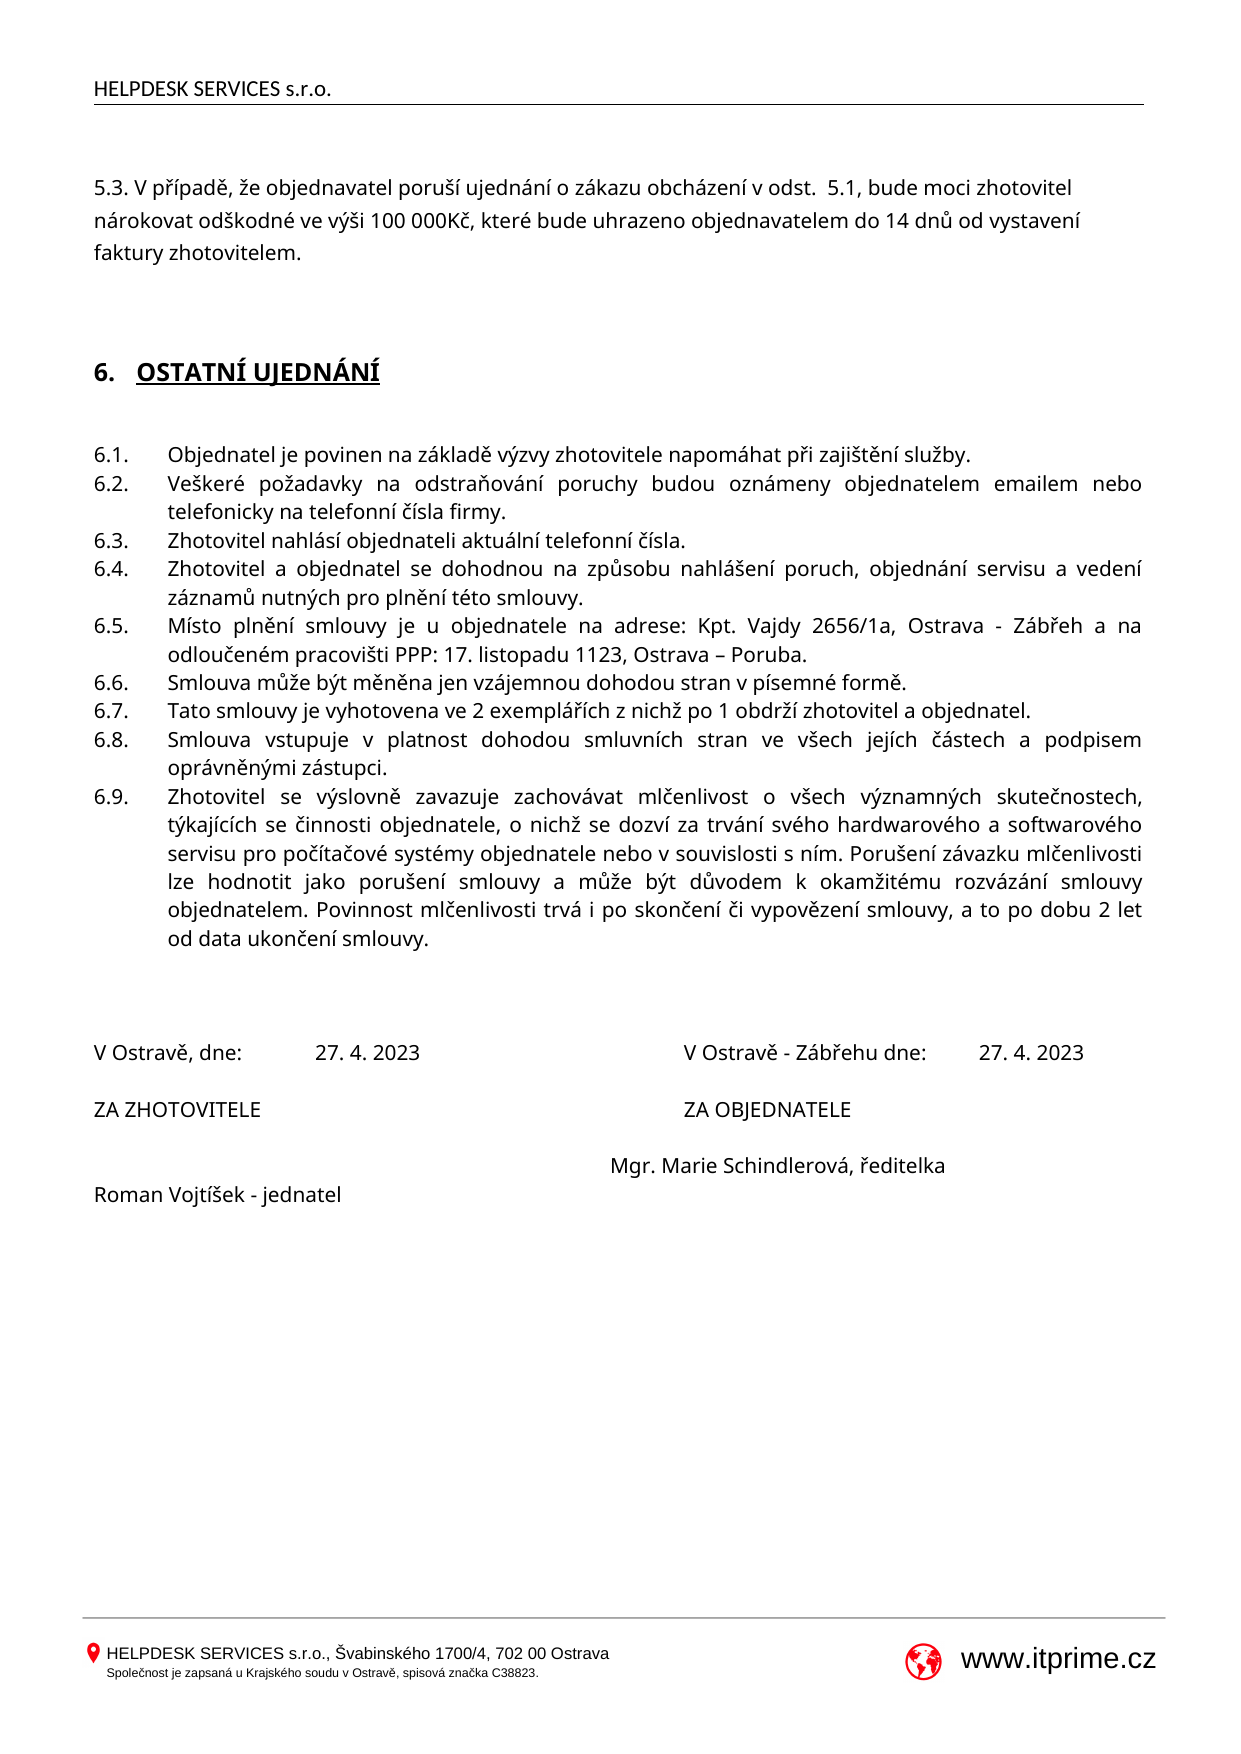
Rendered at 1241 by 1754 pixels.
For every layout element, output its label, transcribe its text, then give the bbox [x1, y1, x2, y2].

text 6.7. Tato smlouvy je vyhotovena ve 2 exemplářích z nichž po 1 obdrží zhotovitel a objednatel. [94, 697, 1144, 725]
text 6.5. Místo plnění smlouvy je u objednatele na adrese: Kpt. Vajdy 2656/1a, Ostrava - Zábřeh a na odloučeném pracovišti PPP: 17. listopadu 1123, Ostrava – Poruba. [94, 611, 1144, 668]
text 5.3. V případě, že objednavatel poruší ujednání o zákazu obcházení v odst. 5.1, bude moci zhotovitel nárokovat odškodné ve výši 100 000Kč, které bude uhrazeno objednavatelem do 14 dnů od vystavení faktury zhotovitelem. [94, 173, 1144, 267]
text 6.8. Smlouva vstupuje v platnost dohodou smluvních stran ve všech jejích částech a podpisem oprávněnými zástupci. [94, 725, 1144, 782]
text V Ostravě, dne: 27. 4. 2023 V Ostravě - Zábřehu dne: 27. 4. 2023 [94, 1038, 1144, 1095]
picture [48, 1610, 1201, 1625]
text Mgr. Marie Schindlerová, ředitelka [94, 1152, 1144, 1180]
text 6.1. Objednatel je povinen na základě výzvy zhotovitele napomáhat při zajištění služby. [94, 441, 1144, 469]
picture [82, 1637, 105, 1668]
text 6.2. Veškeré požadavky na odstraňování poruchy budou oznámeny objednatelem emailem nebo telefonicky na telefonní čísla firmy. [94, 469, 1144, 526]
list OSTATNÍ UJEDNÁNÍ [94, 354, 1144, 388]
text 6.4. Zhotovitel a objednatel se dohodnou na způsobu nahlášení poruch, objednání servisu a vedení záznamů nutných pro plnění této smlouvy. [94, 554, 1144, 611]
text ZA ZHOTOVITELE ZA OBJEDNATELE [94, 1095, 1144, 1123]
text 6.6. Smlouva může být měněna jen vzájemnou dohodou stran v písemné formě. [94, 668, 1144, 697]
text 6.3. Zhotovitel nahlásí objednateli aktuální telefonní čísla. [94, 526, 1144, 554]
text Roman Vojtíšek - jednatel [94, 1180, 1144, 1208]
text 6.9. Zhotovitel se výslovně zavazuje zachovávat mlčenlivost o všech významných skutečnostech, týkajících se činnosti objednatele, o nichž se dozví za trvání svého hardwarového a softwarového servisu pro počítačové systémy objednatele nebo v souvislosti s ním. Porušení závazku mlčenlivosti lze hodnotit jako porušení smlouvy a může být důvodem k okamžitému rozvázání smlouvy objednatelem. Povinnost mlčenlivosti trvá i po skončení či vypovězení smlouvy, a to po dobu 2 let od data ukončení smlouvy. [94, 782, 1144, 952]
picture [902, 1641, 945, 1683]
